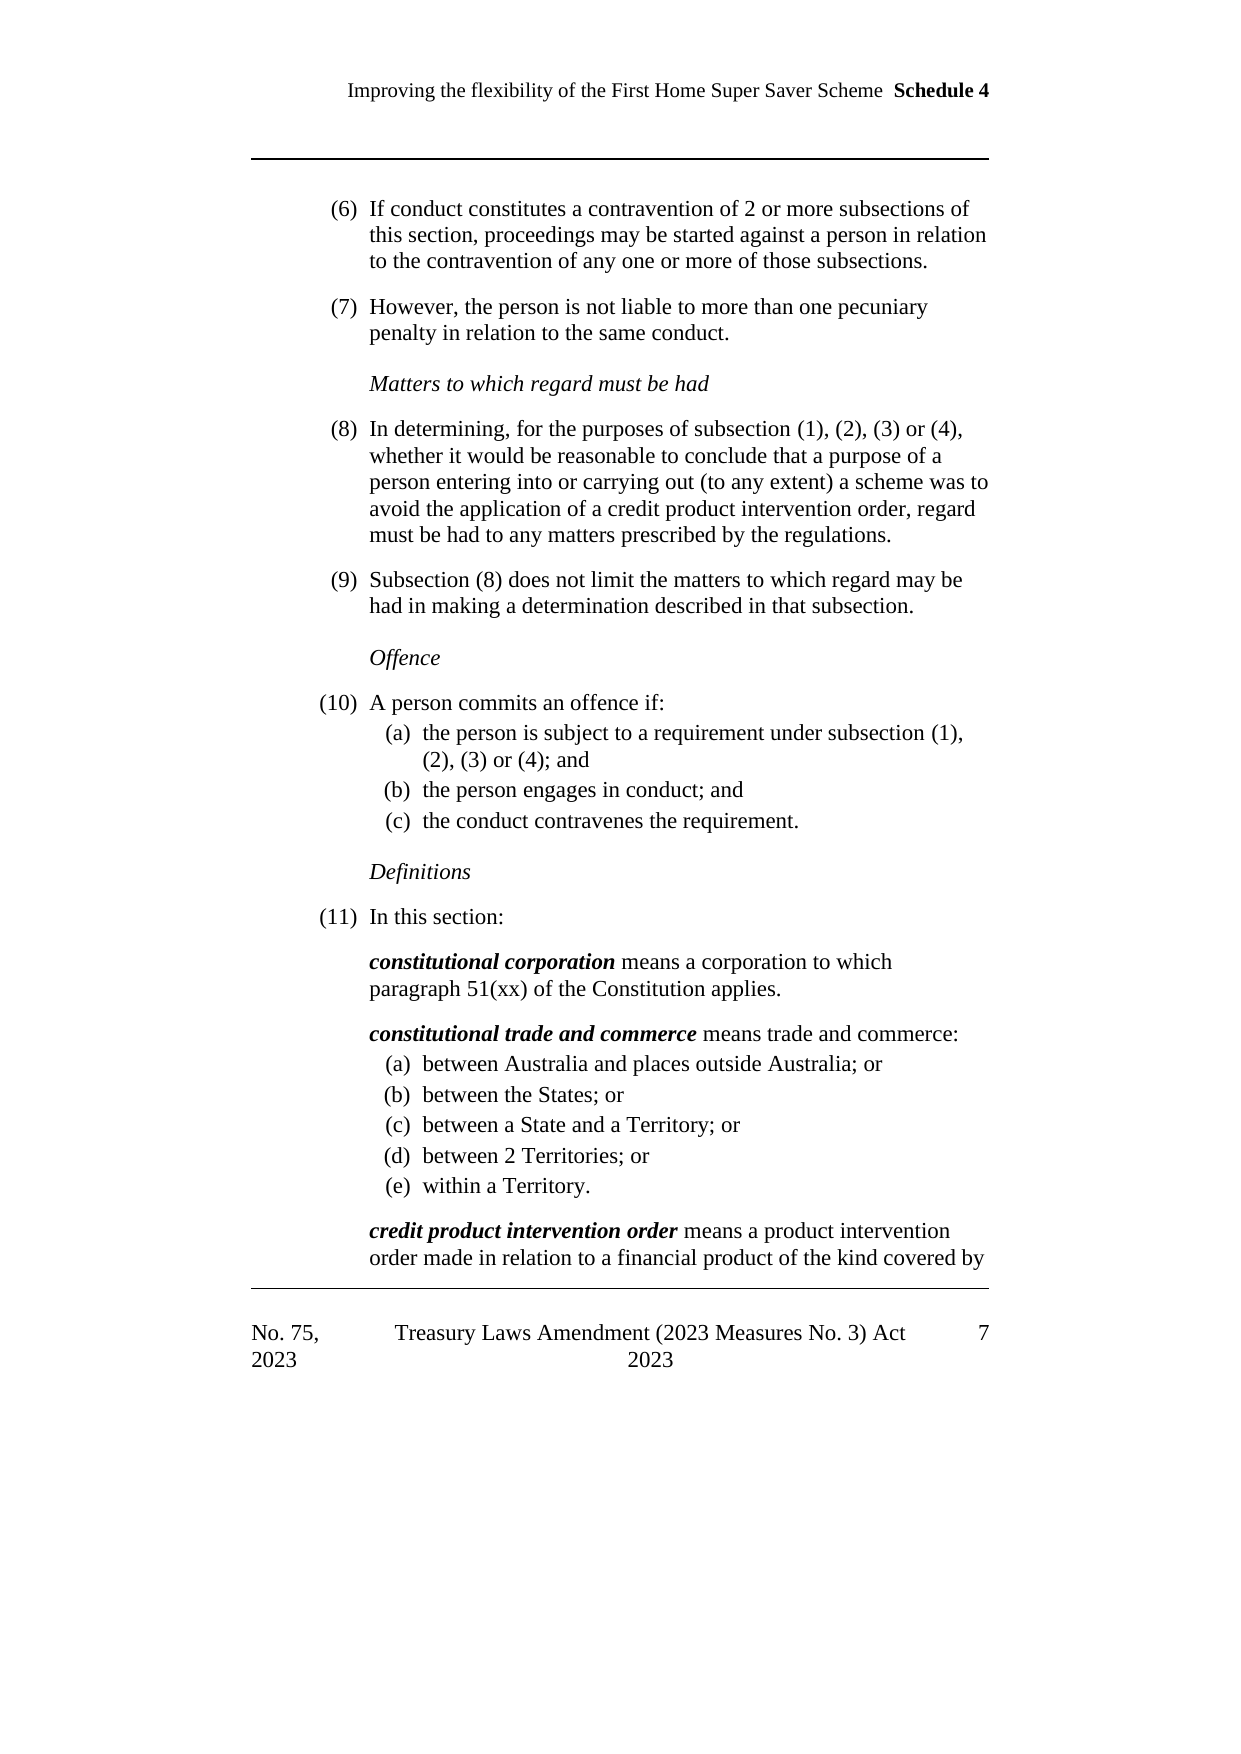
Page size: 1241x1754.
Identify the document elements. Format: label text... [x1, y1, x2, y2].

text constitutional corporation means a corporation to which paragraph 51(xx) of the Constitution applies. [369, 948, 989, 1001]
text (d) between 2 Territories; or [251, 1142, 989, 1168]
text (b) the person engages in conduct; and [251, 776, 989, 803]
text (11) In this section: [251, 903, 989, 929]
text (c) between a State and a Territory; or [251, 1111, 989, 1138]
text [369, 1217, 989, 1270]
text (e) within a Territory. [251, 1172, 989, 1199]
text (a) between Australia and places outside Australia; or [251, 1050, 989, 1077]
text Definitions [369, 858, 989, 884]
text Offence [369, 644, 989, 670]
text (10) A person commits an offence if: [251, 689, 989, 715]
text (8) In determining, for the purposes of subsection (1), (2), (3) or (4), whether it would be reasonable to conclude that a purpose of a person entering into or carrying out (to any extent) a scheme was to avoid the application of a credit product intervention order, regard must be had to any matters prescribed by the regulations. [251, 416, 989, 547]
text (6) If conduct constitutes a contravention of 2 or more subsections of this section, proceedings may be started against a person in relation to the contravention of any one or more of those subsections. [251, 195, 989, 274]
text (7) However, the person is not liable to more than one pecuniary penalty in relation to the same conduct. [251, 293, 989, 345]
text (c) the conduct contravenes the requirement. [251, 807, 989, 833]
text (9) Subsection (8) does not limit the matters to which regard may be had in making a determination described in that subsection. [251, 566, 989, 619]
text (a) the person is subject to a requirement under subsection (1), (2), (3) or (4); and [251, 719, 989, 772]
text Matters to which regard must be had [369, 370, 989, 397]
text constitutional trade and commerce means trade and commerce: [369, 1020, 989, 1046]
text (b) between the States; or [251, 1081, 989, 1107]
